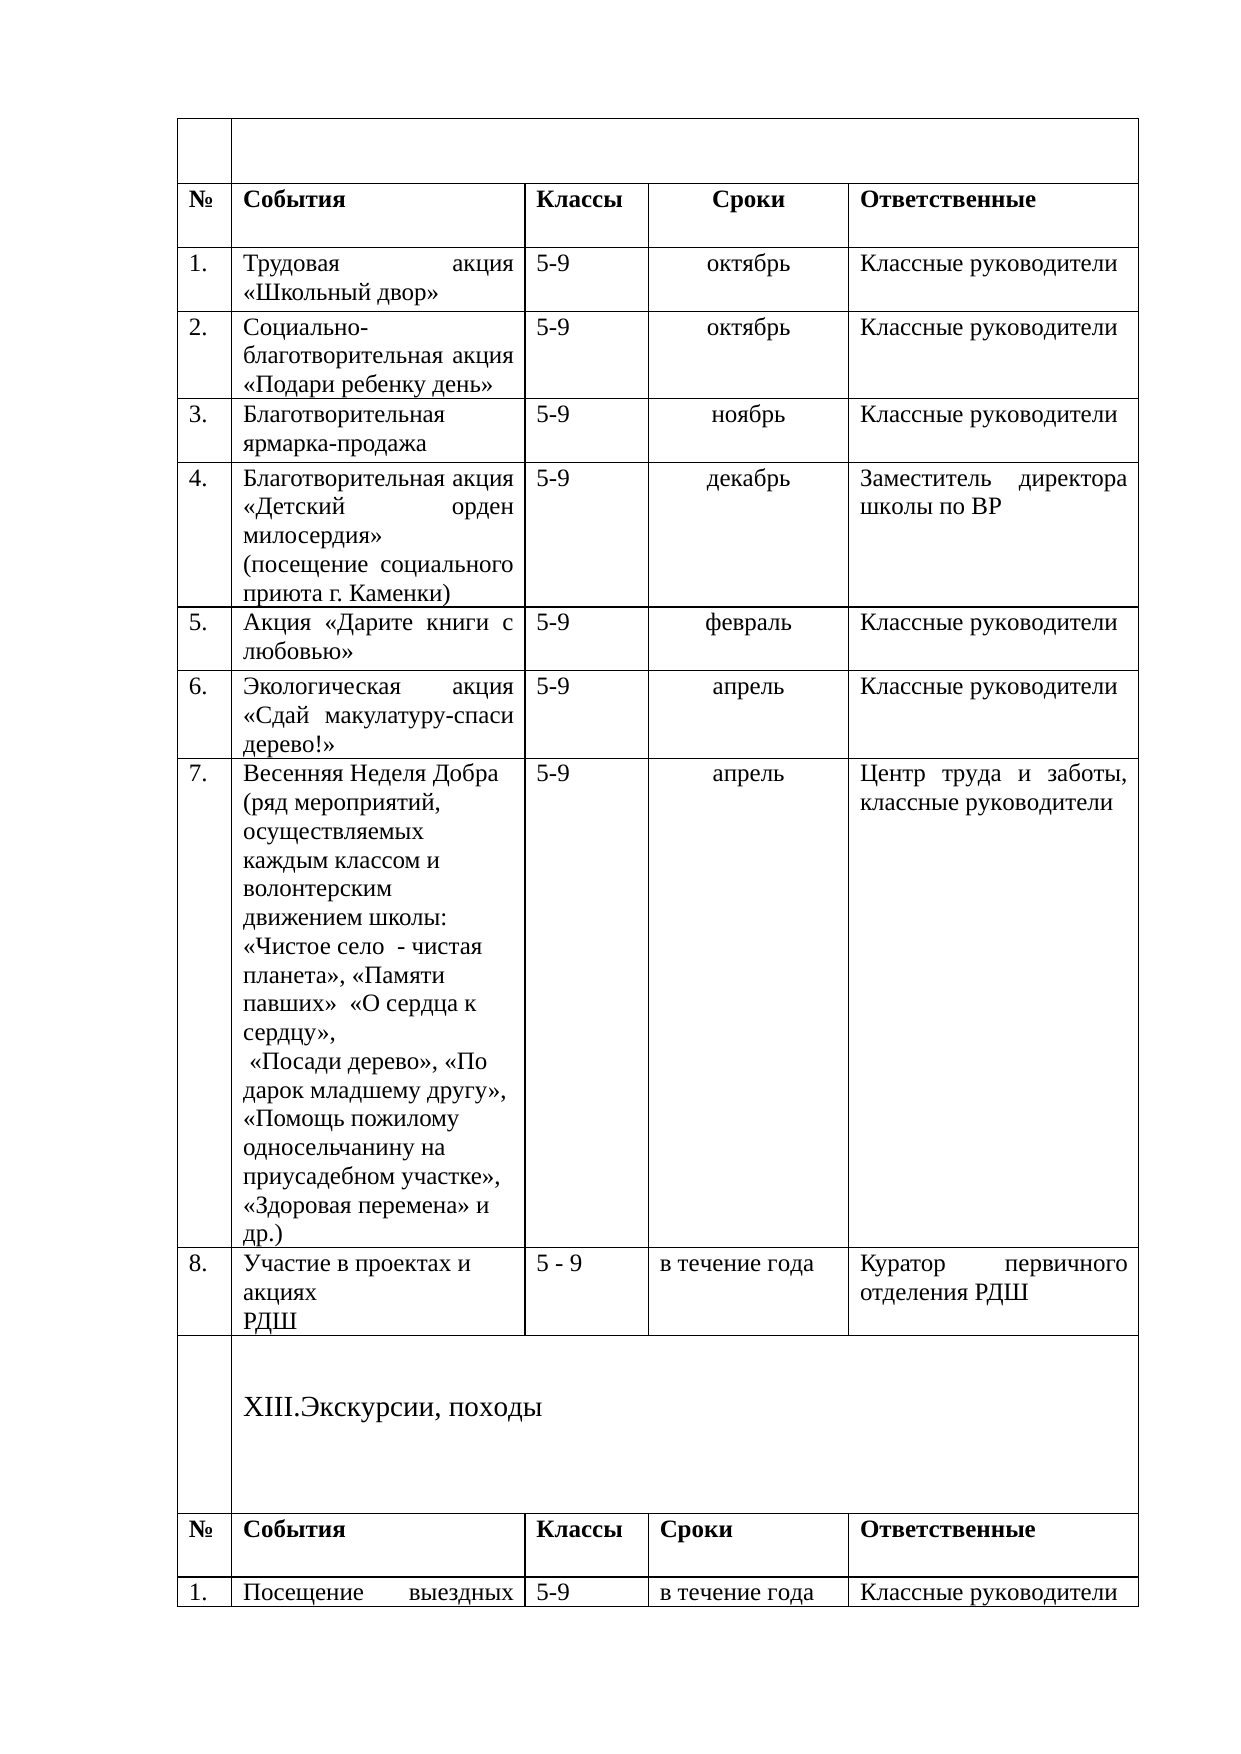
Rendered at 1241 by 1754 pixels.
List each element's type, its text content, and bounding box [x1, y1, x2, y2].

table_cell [849, 1578, 1138, 1606]
table_cell 5-9 [526, 608, 648, 670]
table_cell февраль [649, 608, 848, 670]
table_cell [178, 119, 231, 183]
table_cell Классные руководители [849, 399, 1138, 462]
table_cell 7. [178, 759, 231, 1247]
table_cell [178, 1336, 231, 1513]
table_cell Куратор первичного отделения РДШ [849, 1248, 1138, 1334]
table_cell События [232, 184, 524, 247]
table_cell Трудовая акция «Школьный двор» [232, 248, 524, 311]
table_cell 4. [178, 463, 231, 606]
table_cell Классные руководители [849, 671, 1138, 757]
table_cell ноябрь [649, 399, 848, 462]
table_cell № [178, 184, 231, 247]
table_cell № [178, 1514, 231, 1576]
table_cell 5-9 [526, 759, 648, 1247]
table_cell в течение года [649, 1578, 848, 1606]
table_cell Классы [526, 1514, 648, 1576]
table_cell Ответственные [849, 1514, 1138, 1576]
table_cell 5-9 [526, 312, 648, 398]
table_cell Благотворительная ярмарка-продажа [232, 399, 524, 462]
table_cell Сроки [649, 184, 848, 247]
table_cell XIII.Экскурсии, походы [232, 1336, 1138, 1513]
table_cell Классные руководители [849, 248, 1138, 311]
table_cell 8. [178, 1248, 231, 1334]
table_cell Весенняя Неделя Добра (ряд мероприятий, осуществляемых каждым классом и волонтерским движением школы: «Чистое село - чистая планета», «Памяти павших» «О сердца к сердцу», «Посади дерево», «По дарок младшему другу», «Помощь пожилому односельчанину на приусадебном участке», «Здоровая перемена» и др.) [232, 759, 524, 1247]
table_cell Заместитель директора школы по ВР [849, 463, 1138, 606]
table_cell октябрь [649, 248, 848, 311]
table_cell октябрь [649, 312, 848, 398]
table_cell События [232, 1514, 524, 1576]
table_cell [232, 119, 1138, 183]
table_cell 5-9 [526, 1578, 648, 1606]
table_cell Благотворительная акция «Детский орден милосердия» (посещение социального приюта г. Каменки) [232, 463, 524, 606]
table_cell 6. [178, 671, 231, 757]
table_cell Акция «Дарите книги с любовью» [232, 608, 524, 670]
table_cell 1. [178, 248, 231, 311]
table_cell 1. [178, 1578, 231, 1606]
table_cell 5. [178, 608, 231, 670]
table_cell 5-9 [526, 248, 648, 311]
table_cell Ответственные [849, 184, 1138, 247]
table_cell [232, 1578, 524, 1606]
table_cell Классные руководители [849, 608, 1138, 670]
table_cell 2. [178, 312, 231, 398]
table_cell 3. [178, 399, 231, 462]
table_cell Классы [526, 184, 648, 247]
table_cell Экологическая акция «Сдай макулатуру-спаси дерево!» [232, 671, 524, 757]
table_cell в течение года [649, 1248, 848, 1334]
table_cell Центр труда и заботы, классные руководители [849, 759, 1138, 1247]
table_cell Участие в проектах и акциях РДШ [232, 1248, 524, 1334]
table_cell Классные руководители [849, 312, 1138, 398]
table_cell 5 - 9 [526, 1248, 648, 1334]
table_cell 5-9 [526, 399, 648, 462]
table_cell апрель [649, 671, 848, 757]
table_cell 5-9 [526, 463, 648, 606]
table_cell апрель [649, 759, 848, 1247]
table_cell Сроки [649, 1514, 848, 1576]
table_cell 5-9 [526, 671, 648, 757]
table_cell Социально-благотворительная акция «Подари ребенку день» [232, 312, 524, 398]
table_cell декабрь [649, 463, 848, 606]
